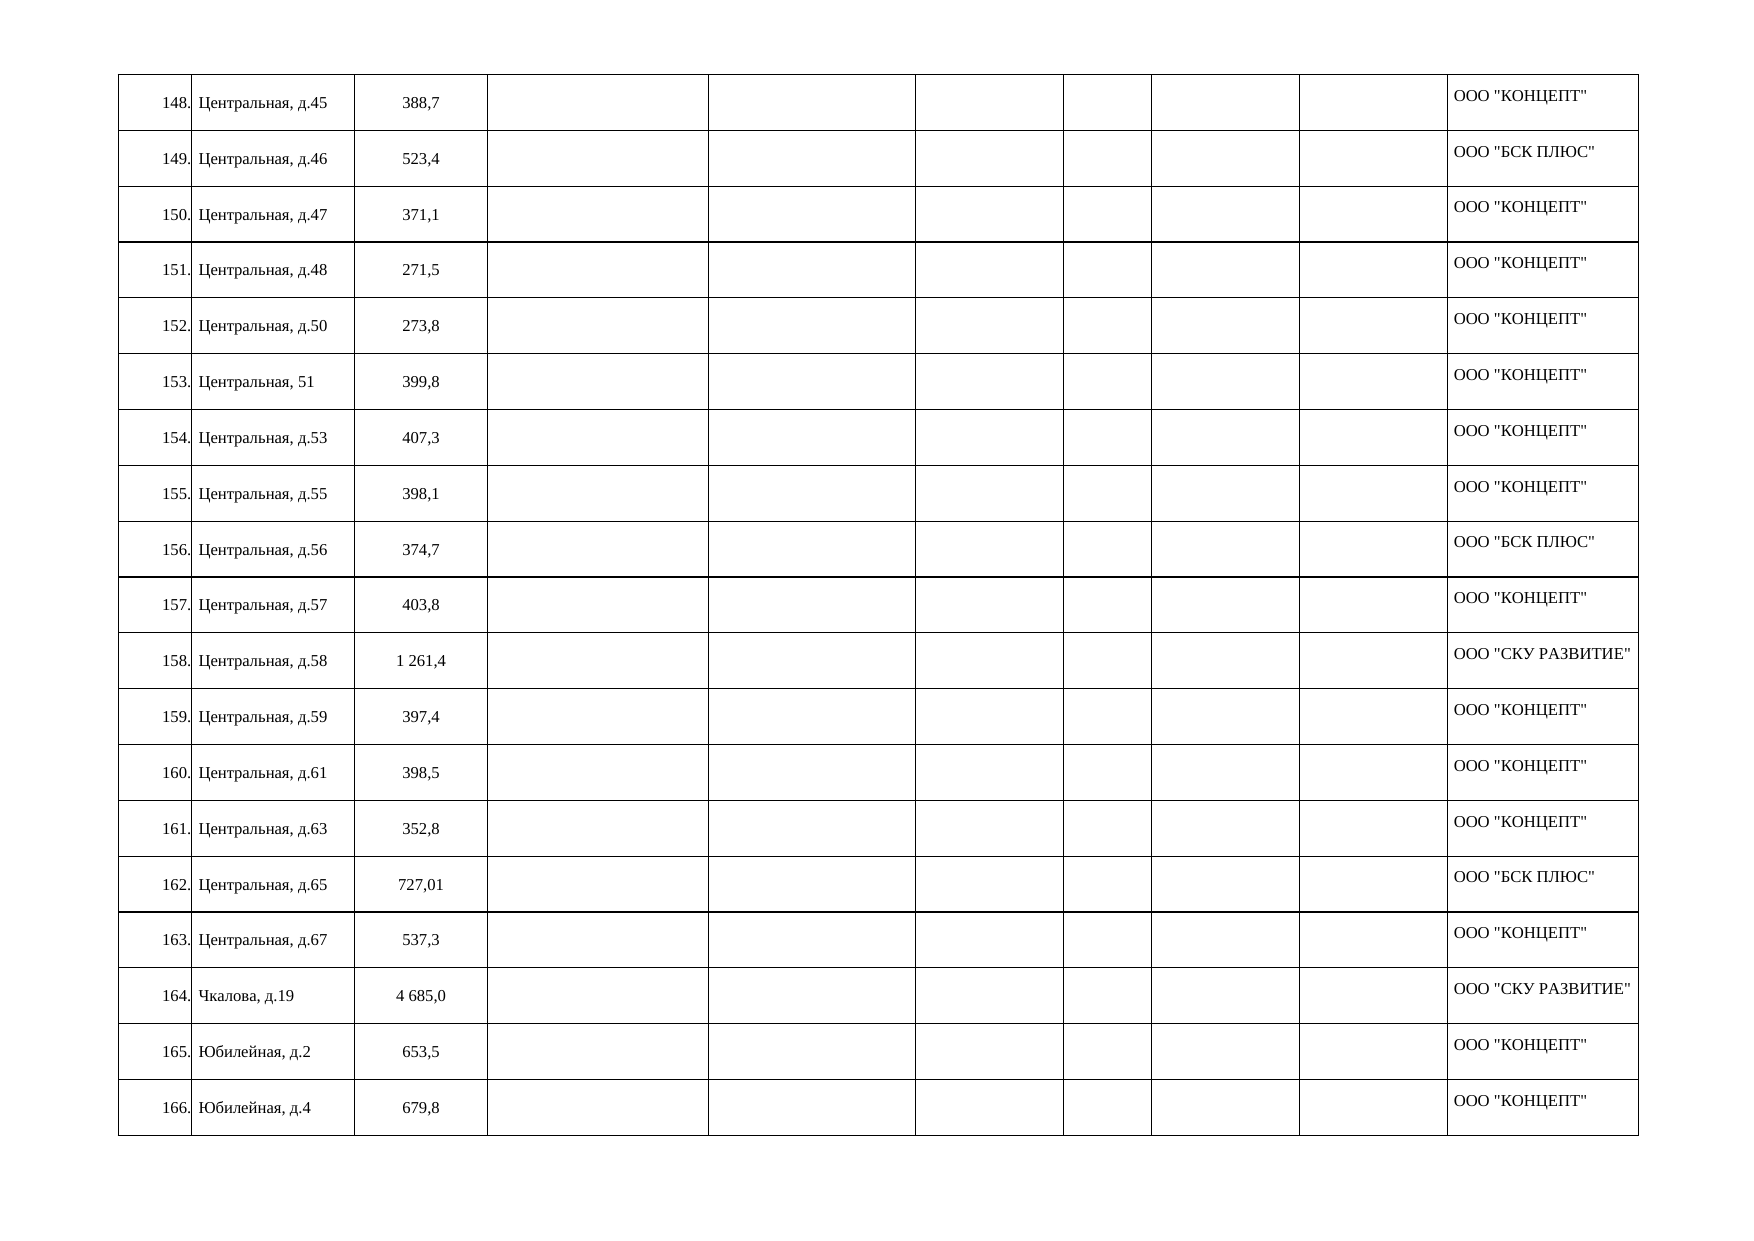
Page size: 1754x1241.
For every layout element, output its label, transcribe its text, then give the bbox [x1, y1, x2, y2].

table_cell [1064, 466, 1151, 521]
table_cell [709, 243, 915, 297]
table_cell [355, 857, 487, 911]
table_cell ООО "КОНЦЕПТ" [1448, 187, 1638, 241]
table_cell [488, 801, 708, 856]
table_cell [488, 298, 708, 353]
table_cell [1300, 354, 1447, 409]
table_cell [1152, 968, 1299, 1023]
table_cell [119, 187, 191, 241]
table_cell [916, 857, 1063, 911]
table_cell Центральная, д.59 [192, 689, 354, 744]
table_cell [488, 522, 708, 576]
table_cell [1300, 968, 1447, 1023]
table_cell 271,5 [355, 243, 487, 297]
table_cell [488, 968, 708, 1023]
table_cell 1 261,4 [355, 633, 487, 688]
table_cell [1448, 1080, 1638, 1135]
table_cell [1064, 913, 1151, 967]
table_cell [1064, 75, 1151, 130]
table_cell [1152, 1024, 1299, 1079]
table_cell [1152, 75, 1299, 130]
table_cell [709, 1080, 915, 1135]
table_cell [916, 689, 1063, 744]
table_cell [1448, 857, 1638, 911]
table_cell [119, 298, 191, 353]
table_cell Центральная, д.53 [192, 410, 354, 465]
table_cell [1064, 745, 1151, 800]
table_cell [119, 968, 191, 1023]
table_cell [1300, 633, 1447, 688]
table_cell ООО "КОНЦЕПТ" [1448, 298, 1638, 353]
table_cell 273,8 [355, 298, 487, 353]
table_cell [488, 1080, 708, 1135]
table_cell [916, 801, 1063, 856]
table_cell [1064, 578, 1151, 632]
table_cell ООО "КОНЦЕПТ" [1448, 466, 1638, 521]
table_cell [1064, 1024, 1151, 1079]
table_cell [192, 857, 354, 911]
table_cell ООО "СКУ РАЗВИТИЕ" [1448, 633, 1638, 688]
table_cell [1064, 131, 1151, 186]
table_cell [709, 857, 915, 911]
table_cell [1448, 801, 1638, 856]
table_cell 403,8 [355, 578, 487, 632]
table_cell [1152, 633, 1299, 688]
table_cell [488, 243, 708, 297]
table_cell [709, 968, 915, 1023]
table_cell [1152, 410, 1299, 465]
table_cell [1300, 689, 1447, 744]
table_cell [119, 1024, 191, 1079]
table_cell [119, 689, 191, 744]
table_cell [916, 522, 1063, 576]
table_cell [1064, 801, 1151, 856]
table_cell [916, 354, 1063, 409]
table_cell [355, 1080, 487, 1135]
table_cell [1300, 522, 1447, 576]
table_cell 407,3 [355, 410, 487, 465]
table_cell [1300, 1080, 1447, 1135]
table_cell [488, 354, 708, 409]
table_cell [1064, 522, 1151, 576]
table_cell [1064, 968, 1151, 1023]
table_cell [119, 466, 191, 521]
table_cell 399,8 [355, 354, 487, 409]
table_cell [916, 578, 1063, 632]
table_cell [1300, 410, 1447, 465]
table_cell [1152, 187, 1299, 241]
table_cell Центральная, 51 [192, 354, 354, 409]
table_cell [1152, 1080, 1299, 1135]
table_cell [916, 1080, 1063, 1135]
table_cell [1064, 410, 1151, 465]
table_cell [119, 410, 191, 465]
table_cell Центральная, д.48 [192, 243, 354, 297]
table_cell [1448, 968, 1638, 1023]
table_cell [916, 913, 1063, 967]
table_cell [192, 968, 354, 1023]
table_cell Центральная, д.47 [192, 187, 354, 241]
table_cell ООО "КОНЦЕПТ" [1448, 354, 1638, 409]
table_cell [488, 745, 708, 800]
table_cell [709, 466, 915, 521]
table_cell [916, 633, 1063, 688]
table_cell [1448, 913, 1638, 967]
table_cell [1300, 131, 1447, 186]
table_cell [488, 633, 708, 688]
table_cell [488, 410, 708, 465]
table_cell [1300, 75, 1447, 130]
table_cell ООО "КОНЦЕПТ" [1448, 578, 1638, 632]
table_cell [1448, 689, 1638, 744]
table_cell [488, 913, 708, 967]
table_cell [916, 466, 1063, 521]
table_cell [488, 466, 708, 521]
table_cell [488, 131, 708, 186]
table_cell Центральная, д.46 [192, 131, 354, 186]
table_cell Центральная, д.57 [192, 578, 354, 632]
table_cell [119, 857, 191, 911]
table_cell [488, 75, 708, 130]
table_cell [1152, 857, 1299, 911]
table_cell 388,7 [355, 75, 487, 130]
table_cell Центральная, д.55 [192, 466, 354, 521]
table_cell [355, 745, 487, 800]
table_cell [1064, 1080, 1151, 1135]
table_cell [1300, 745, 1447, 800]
table_cell [709, 75, 915, 130]
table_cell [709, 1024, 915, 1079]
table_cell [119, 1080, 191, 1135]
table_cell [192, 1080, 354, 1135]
table_cell [1152, 578, 1299, 632]
table_cell [119, 578, 191, 632]
table_cell ООО "БСК ПЛЮС" [1448, 131, 1638, 186]
table_cell [916, 75, 1063, 130]
table_cell ООО "БСК ПЛЮС" [1448, 522, 1638, 576]
table_cell Центральная, д.50 [192, 298, 354, 353]
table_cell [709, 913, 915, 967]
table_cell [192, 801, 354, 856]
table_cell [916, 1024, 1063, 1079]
table_cell Центральная, д.58 [192, 633, 354, 688]
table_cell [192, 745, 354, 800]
table_cell [916, 410, 1063, 465]
table_cell [1152, 522, 1299, 576]
table_cell 374,7 [355, 522, 487, 576]
table_cell [1064, 354, 1151, 409]
table_cell [709, 578, 915, 632]
table_cell [916, 298, 1063, 353]
table_cell [1300, 298, 1447, 353]
table_cell [1300, 578, 1447, 632]
table_cell [119, 75, 191, 130]
table_cell [709, 298, 915, 353]
table_cell [709, 522, 915, 576]
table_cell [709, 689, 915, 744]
table_cell [1300, 243, 1447, 297]
table_cell [1300, 187, 1447, 241]
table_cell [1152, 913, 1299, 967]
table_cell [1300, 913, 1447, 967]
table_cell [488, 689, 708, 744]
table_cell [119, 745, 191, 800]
table_cell [1064, 187, 1151, 241]
table_cell [1300, 466, 1447, 521]
table_cell ООО "КОНЦЕПТ" [1448, 75, 1638, 130]
table_cell [1152, 466, 1299, 521]
table_cell [488, 578, 708, 632]
table_cell [709, 633, 915, 688]
table_cell [709, 354, 915, 409]
table_cell ООО "КОНЦЕПТ" [1448, 243, 1638, 297]
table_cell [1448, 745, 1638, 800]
table_cell [916, 187, 1063, 241]
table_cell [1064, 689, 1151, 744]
table_cell [119, 522, 191, 576]
table_cell 523,4 [355, 131, 487, 186]
table_cell 371,1 [355, 187, 487, 241]
table_cell [119, 354, 191, 409]
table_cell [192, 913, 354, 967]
table_cell [1152, 298, 1299, 353]
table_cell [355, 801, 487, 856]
table_cell [1064, 243, 1151, 297]
table_cell ООО "КОНЦЕПТ" [1448, 410, 1638, 465]
table_cell [709, 410, 915, 465]
table_cell Центральная, д.56 [192, 522, 354, 576]
table_cell [488, 187, 708, 241]
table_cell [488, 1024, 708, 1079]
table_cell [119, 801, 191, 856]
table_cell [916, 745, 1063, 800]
table_cell [709, 131, 915, 186]
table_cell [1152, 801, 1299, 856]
table_cell [1152, 131, 1299, 186]
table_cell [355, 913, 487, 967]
table_cell 397,4 [355, 689, 487, 744]
table_cell [1152, 243, 1299, 297]
table_cell [916, 131, 1063, 186]
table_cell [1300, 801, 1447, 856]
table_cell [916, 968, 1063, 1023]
table_cell [1152, 354, 1299, 409]
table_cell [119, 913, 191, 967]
table_cell [119, 243, 191, 297]
table_cell [119, 633, 191, 688]
table_cell [1064, 298, 1151, 353]
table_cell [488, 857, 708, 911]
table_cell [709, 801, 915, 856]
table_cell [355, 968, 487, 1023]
table_cell 398,1 [355, 466, 487, 521]
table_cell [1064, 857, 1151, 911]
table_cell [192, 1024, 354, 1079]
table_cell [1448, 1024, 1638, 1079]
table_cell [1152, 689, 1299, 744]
table_cell [916, 243, 1063, 297]
table_cell Центральная, д.45 [192, 75, 354, 130]
table_cell [709, 187, 915, 241]
table_cell [119, 131, 191, 186]
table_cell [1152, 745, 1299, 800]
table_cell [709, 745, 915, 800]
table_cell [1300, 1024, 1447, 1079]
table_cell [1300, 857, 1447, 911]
table_cell [1064, 633, 1151, 688]
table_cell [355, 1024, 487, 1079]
